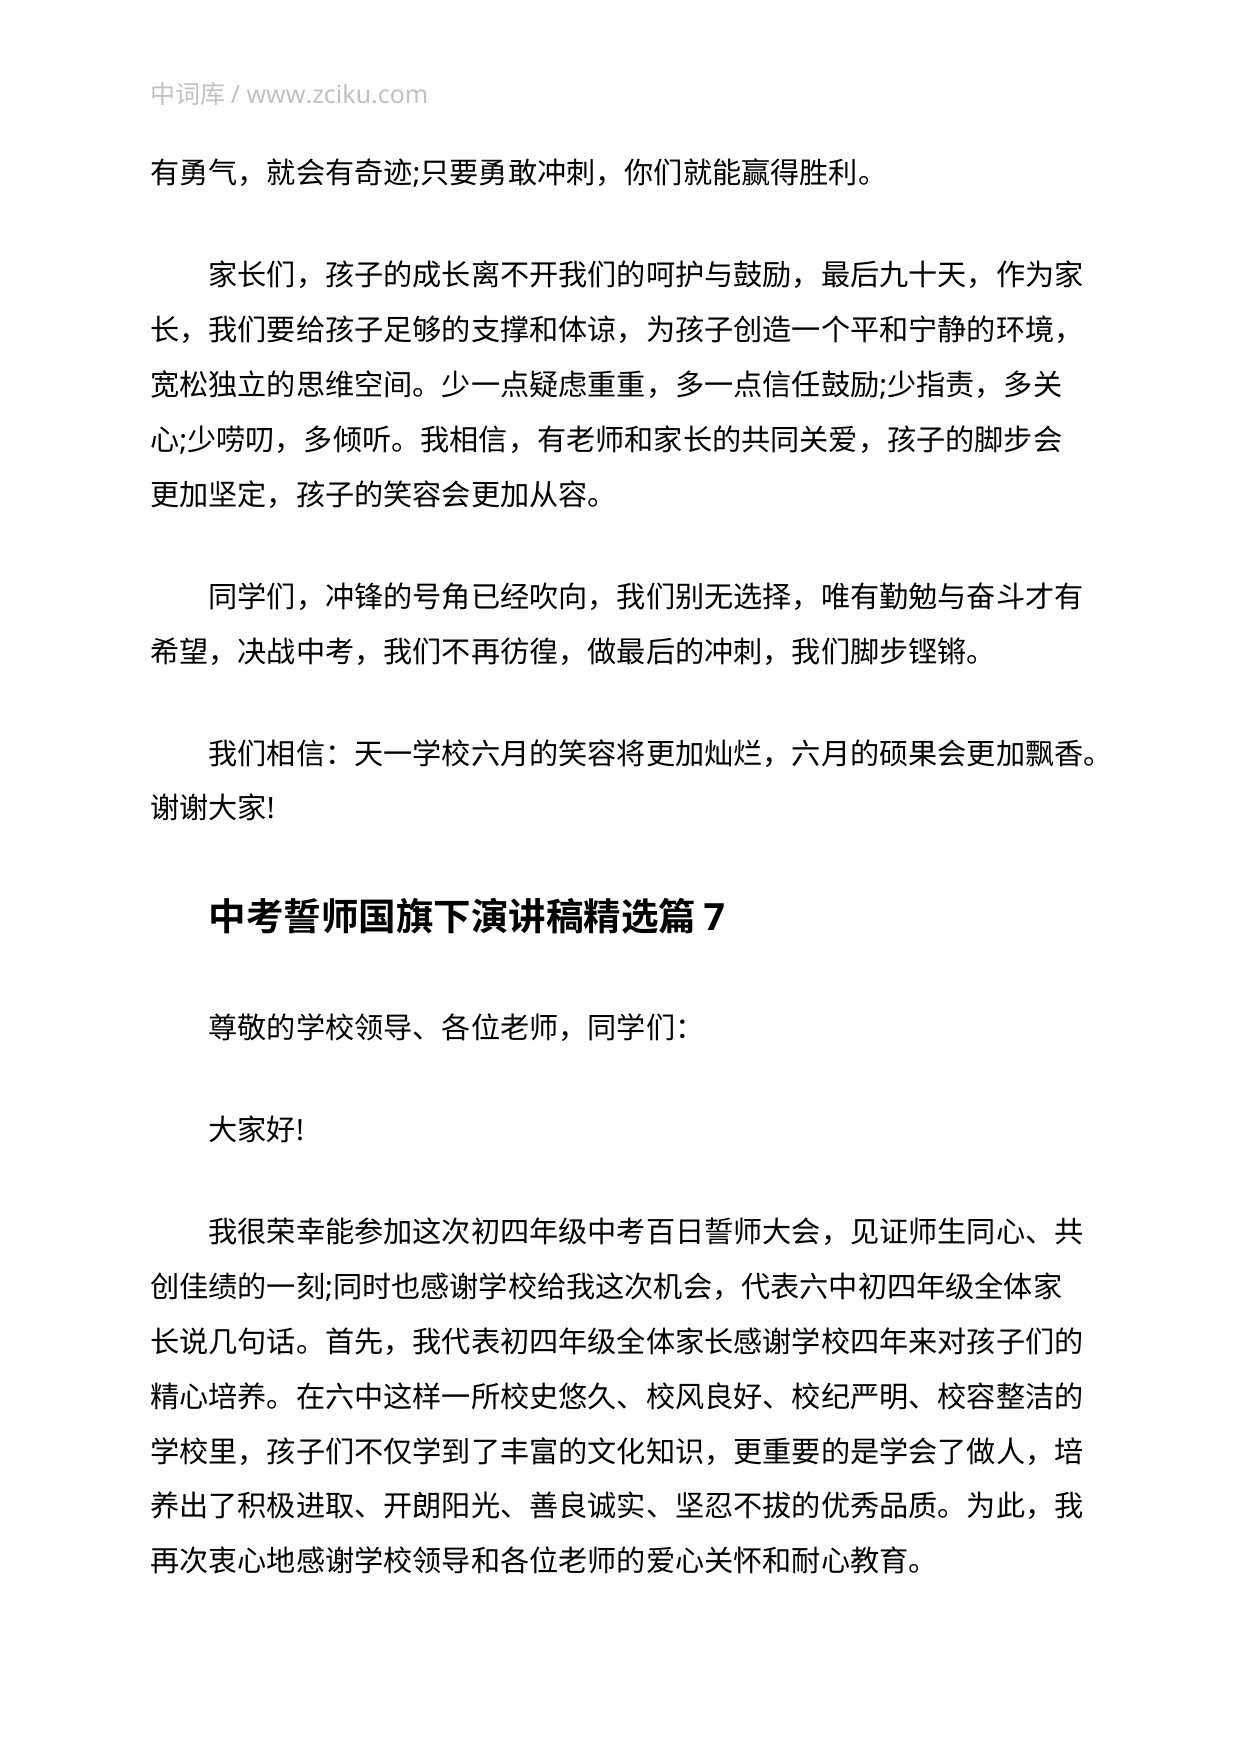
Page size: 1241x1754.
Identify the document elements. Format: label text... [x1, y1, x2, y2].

text 同学们，冲锋的号角已经吹向，我们别无选择，唯有勤勉与奋斗才有希望，决战中考，我们不再彷徨，做最后的冲刺，我们脚步铿锵。 [150, 573, 1090, 671]
text 尊敬的学校领导、各位老师，同学们： [150, 1005, 1090, 1047]
text 大家好! [150, 1106, 1090, 1149]
text 我们相信：天一学校六月的笑容将更加灿烂，六月的硕果会更加飘香。谢谢大家! [150, 730, 1090, 827]
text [150, 150, 1090, 192]
text 我很荣幸能参加这次初四年级中考百日誓师大会，见证师生同心、共创佳绩的一刻;同时也感谢学校给我这次机会，代表六中初四年级全体家长说几句话。首先，我代表初四年级全体家长感谢学校四年来对孩子们的精心培养。在六中这样一所校史悠久、校风良好、校纪严明、校容整洁的学校里，孩子们不仅学到了丰富的文化知识，更重要的是学会了做人，培养出了积极进取、开朗阳光、善良诚实、坚忍不拔的优秀品质。为此，我再次衷心地感谢学校领导和各位老师的爱心关怀和耐心教育。 [150, 1208, 1090, 1580]
text 中考誓师国旗下演讲稿精选篇7 [150, 887, 1090, 942]
text 家长们，孩子的成长离不开我们的呵护与鼓励，最后九十天，作为家长，我们要给孩子足够的支撑和体谅，为孩子创造一个平和宁静的环境，宽松独立的思维空间。少一点疑虑重重，多一点信任鼓励;少指责，多关心;少唠叨，多倾听。我相信，有老师和家长的共同关爱，孩子的脚步会更加坚定，孩子的笑容会更加从容。 [150, 252, 1090, 514]
